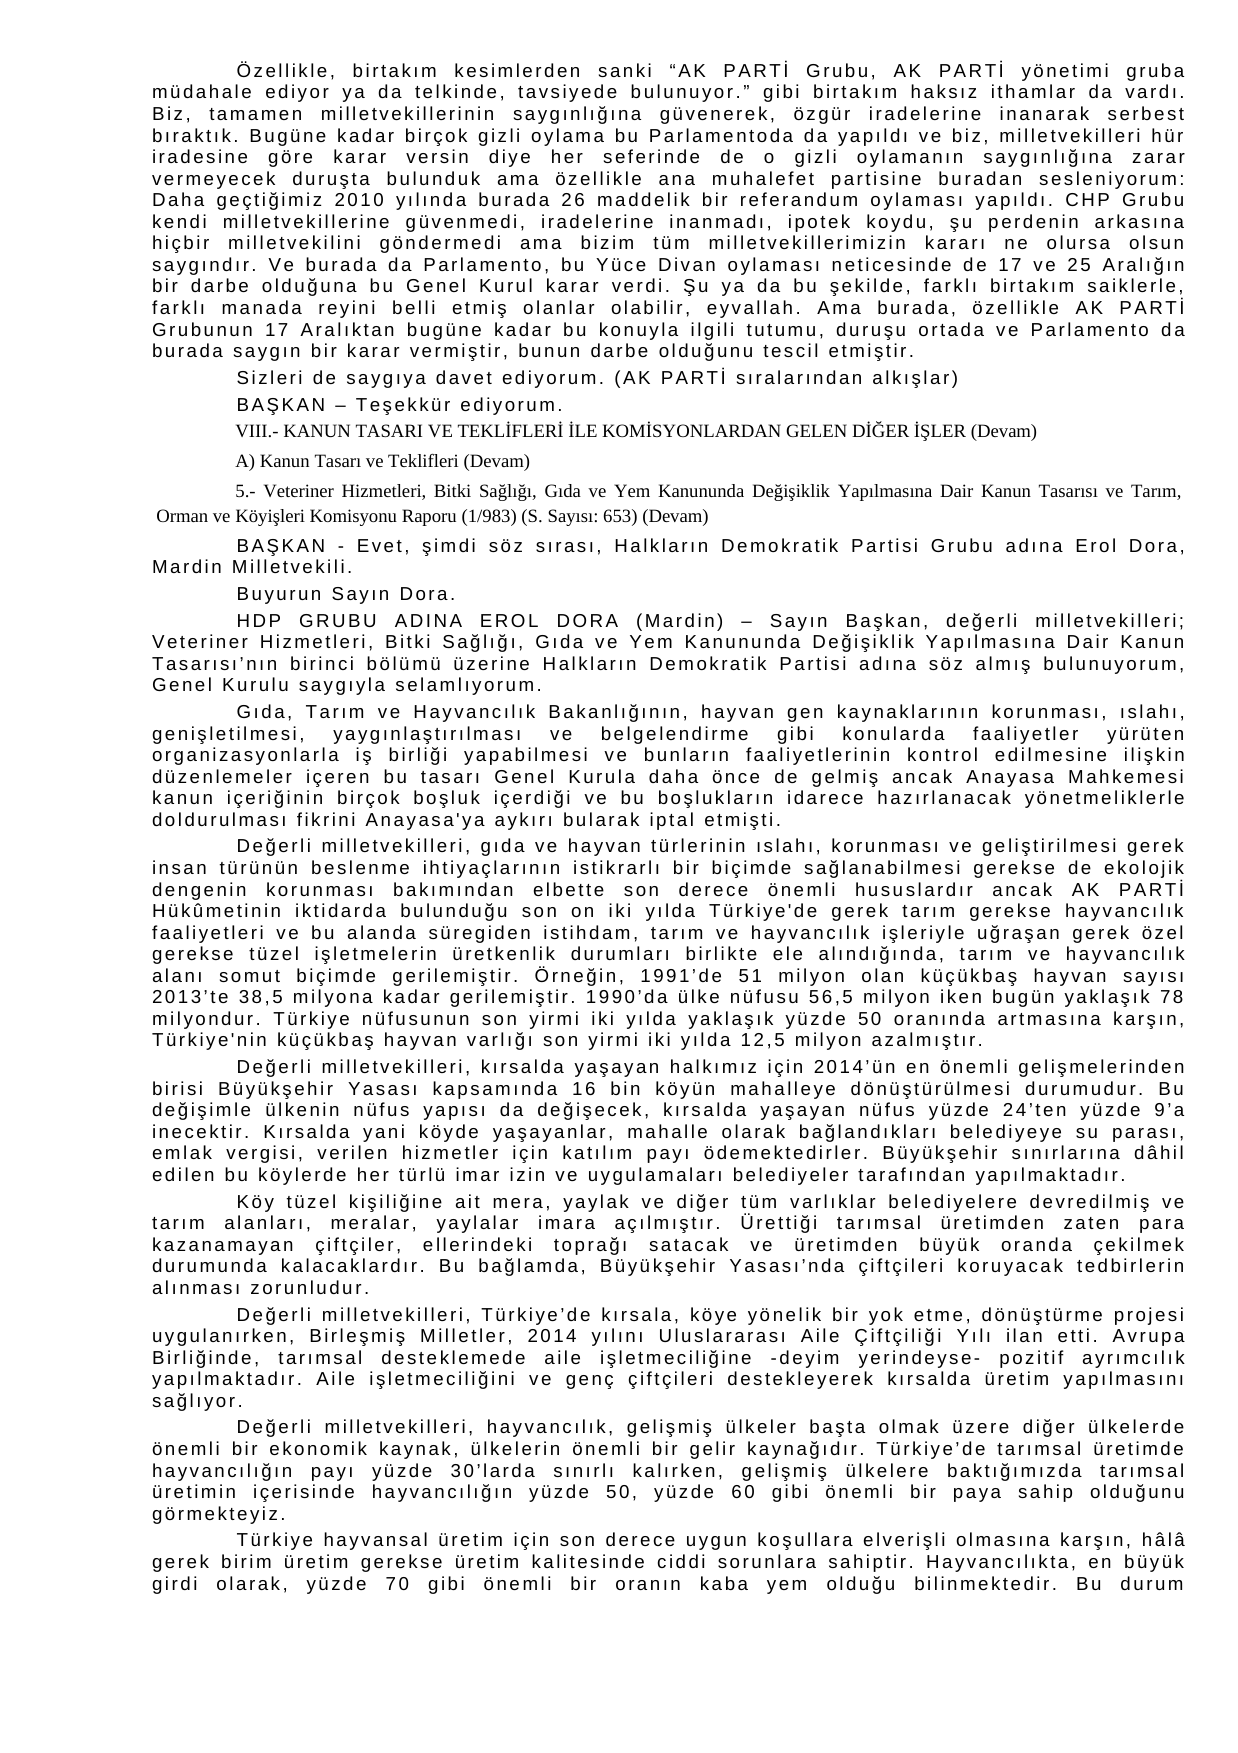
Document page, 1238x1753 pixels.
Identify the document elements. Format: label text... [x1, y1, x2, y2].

text Değerli milletvekilleri, Türkiye’de kırsala, köye yönelik bir yok etme, dönüştürme projesi uygulanırken, Birleşmiş Milletler, 2014 yılını Uluslararası Aile Çiftçiliği Yılı ilan etti. Avrupa Birliğinde, tarımsal desteklemede aile işletmeciliğine -deyim yerindeyse- pozitif ayrımcılık yapılmaktadır. Aile işletmeciliğini ve genç çiftçileri destekleyerek kırsalda üretim yapılmasını sağlıyor. [152, 1303, 1186, 1411]
text VIII.- KANUN TASARI VE TEKLİFLERİ İLE KOMİSYONLARDAN GELEN DİĞER İŞLER (Devam) [156, 420, 1184, 442]
text Köy tüzel kişiliğine ait mera, yaylak ve diğer tüm varlıklar belediyelere devredilmiş ve tarım alanları, meralar, yaylalar imara açılmıştır. Ürettiği tarımsal üretimden zaten para kazanamayan çiftçiler, ellerindeki toprağı satacak ve üretimden büyük oranda çekilmek durumunda kalacaklardır. Bu bağlamda, Büyükşehir Yasası’nda çiftçileri koruyacak tedbirlerin alınması zorunludur. [152, 1190, 1186, 1298]
text BAŞKAN - Evet, şimdi söz sırası, Halkların Demokratik Partisi Grubu adına Erol Dora, Mardin Milletvekili. [152, 534, 1186, 578]
text Değerli milletvekilleri, gıda ve hayvan türlerinin ıslahı, korunması ve geliştirilmesi gerek insan türünün beslenme ihtiyaçlarının istikrarlı bir biçimde sağlanabilmesi gerekse de ekolojik dengenin korunması bakımından elbette son derece önemli hususlardır ancak AK PARTİ Hükûmetinin iktidarda bulunduğu son on iki yılda Türkiye'de gerek tarım gerekse hayvancılık faaliyetleri ve bu alanda süregiden istihdam, tarım ve hayvancılık işleriyle uğraşan gerek özel gerekse tüzel işletmelerin üretkenlik durumları birlikte ele alındığında, tarım ve hayvancılık alanı somut biçimde gerilemiştir. Örneğin, 1991’de 51 milyon olan küçükbaş hayvan sayısı 2013’te 38,5 milyona kadar gerilemiştir. 1990’da ülke nüfusu 56,5 milyon iken bugün yaklaşık 78 milyondur. Türkiye nüfusunun son yirmi iki yılda yaklaşık yüzde 50 oranında artmasına karşın, Türkiye'nin küçükbaş hayvan varlığı son yirmi iki yılda 12,5 milyon azalmıştır. [152, 835, 1186, 1051]
text Değerli milletvekilleri, hayvancılık, gelişmiş ülkeler başta olmak üzere diğer ülkelerde önemli bir ekonomik kaynak, ülkelerin önemli bir gelir kaynağıdır. Türkiye’de tarımsal üretimde hayvancılığın payı yüzde 30’larda sınırlı kalırken, gelişmiş ülkelere baktığımızda tarımsal üretimin içerisinde hayvancılığın yüzde 50, yüzde 60 gibi önemli bir paya sahip olduğunu görmekteyiz. [152, 1416, 1186, 1524]
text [152, 1529, 1186, 1594]
text 5.- Veteriner Hizmetleri, Bitki Sağlığı, Gıda ve Yem Kanununda Değişiklik Yapılmasına Dair Kanun Tasarısı ve Tarım, Orman ve Köyişleri Komisyonu Raporu (1/983) (S. Sayısı: 653) (Devam) [156, 480, 1184, 526]
text BAŞKAN – Teşekkür ediyorum. [152, 393, 1186, 415]
text HDP GRUBU ADINA EROL DORA (Mardin) – Sayın Başkan, değerli milletvekilleri; Veteriner Hizmetleri, Bitki Sağlığı, Gıda ve Yem Kanununda Değişiklik Yapılmasına Dair Kanun Tasarısı’nın birinci bölümü üzerine Halkların Demokratik Partisi adına söz almış bulunuyorum, Genel Kurulu saygıyla selamlıyorum. [152, 609, 1186, 696]
text A) Kanun Tasarı ve Teklifleri (Devam) [156, 450, 1184, 471]
text Özellikle, birtakım kesimlerden sanki “AK PARTİ Grubu, AK PARTİ yönetimi gruba müdahale ediyor ya da telkinde, tavsiyede bulunuyor.” gibi birtakım haksız ithamlar da vardı. Biz, tamamen milletvekillerinin saygınlığına güvenerek, özgür iradelerine inanarak serbest bıraktık. Bugüne kadar birçok gizli oylama bu Parlamentoda da yapıldı ve biz, milletvekilleri hür iradesine göre karar versin diye her seferinde de o gizli oylamanın saygınlığına zarar vermeyecek duruşta bulunduk ama özellikle ana muhalefet partisine buradan sesleniyorum: Daha geçtiğimiz 2010 yılında burada 26 maddelik bir referandum oylaması yapıldı. CHP Grubu kendi milletvekillerine güvenmedi, iradelerine inanmadı, ipotek koydu, şu perdenin arkasına hiçbir milletvekilini göndermedi ama bizim tüm milletvekillerimizin kararı ne olursa olsun saygındır. Ve burada da Parlamento, bu Yüce Divan oylaması neticesinde de 17 ve 25 Aralığın bir darbe olduğuna bu Genel Kurul karar verdi. Şu ya da bu şekilde, farklı birtakım saiklerle, farklı manada reyini belli etmiş olanlar olabilir, eyvallah. Ama burada, özellikle AK PARTİ Grubunun 17 Aralıktan bugüne kadar bu konuyla ilgili tutumu, duruşu ortada ve Parlamento da burada saygın bir karar vermiştir, bunun darbe olduğunu tescil etmiştir. [152, 60, 1186, 362]
text Değerli milletvekilleri, kırsalda yaşayan halkımız için 2014’ün en önemli gelişmelerinden birisi Büyükşehir Yasası kapsamında 16 bin köyün mahalleye dönüştürülmesi durumudur. Bu değişimle ülkenin nüfus yapısı da değişecek, kırsalda yaşayan nüfus yüzde 24’ten yüzde 9’a inecektir. Kırsalda yani köyde yaşayanlar, mahalle olarak bağlandıkları belediyeye su parası, emlak vergisi, verilen hizmetler için katılım payı ödemektedirler. Büyükşehir sınırlarına dâhil edilen bu köylerde her türlü imar izin ve uygulamaları belediyeler tarafından yapılmaktadır. [152, 1056, 1186, 1185]
text Gıda, Tarım ve Hayvancılık Bakanlığının, hayvan gen kaynaklarının korunması, ıslahı, genişletilmesi, yaygınlaştırılması ve belgelendirme gibi konularda faaliyetler yürüten organizasyonlarla iş birliği yapabilmesi ve bunların faaliyetlerinin kontrol edilmesine ilişkin düzenlemeler içeren bu tasarı Genel Kurula daha önce de gelmiş ancak Anayasa Mahkemesi kanun içeriğinin birçok boşluk içerdiği ve bu boşlukların idarece hazırlanacak yönetmeliklerle doldurulması fikrini Anayasa'ya aykırı bularak iptal etmişti. [152, 701, 1186, 830]
text Buyurun Sayın Dora. [152, 583, 1186, 604]
text Sizleri de saygıya davet ediyorum. (AK PARTİ sıralarından alkışlar) [152, 367, 1186, 388]
